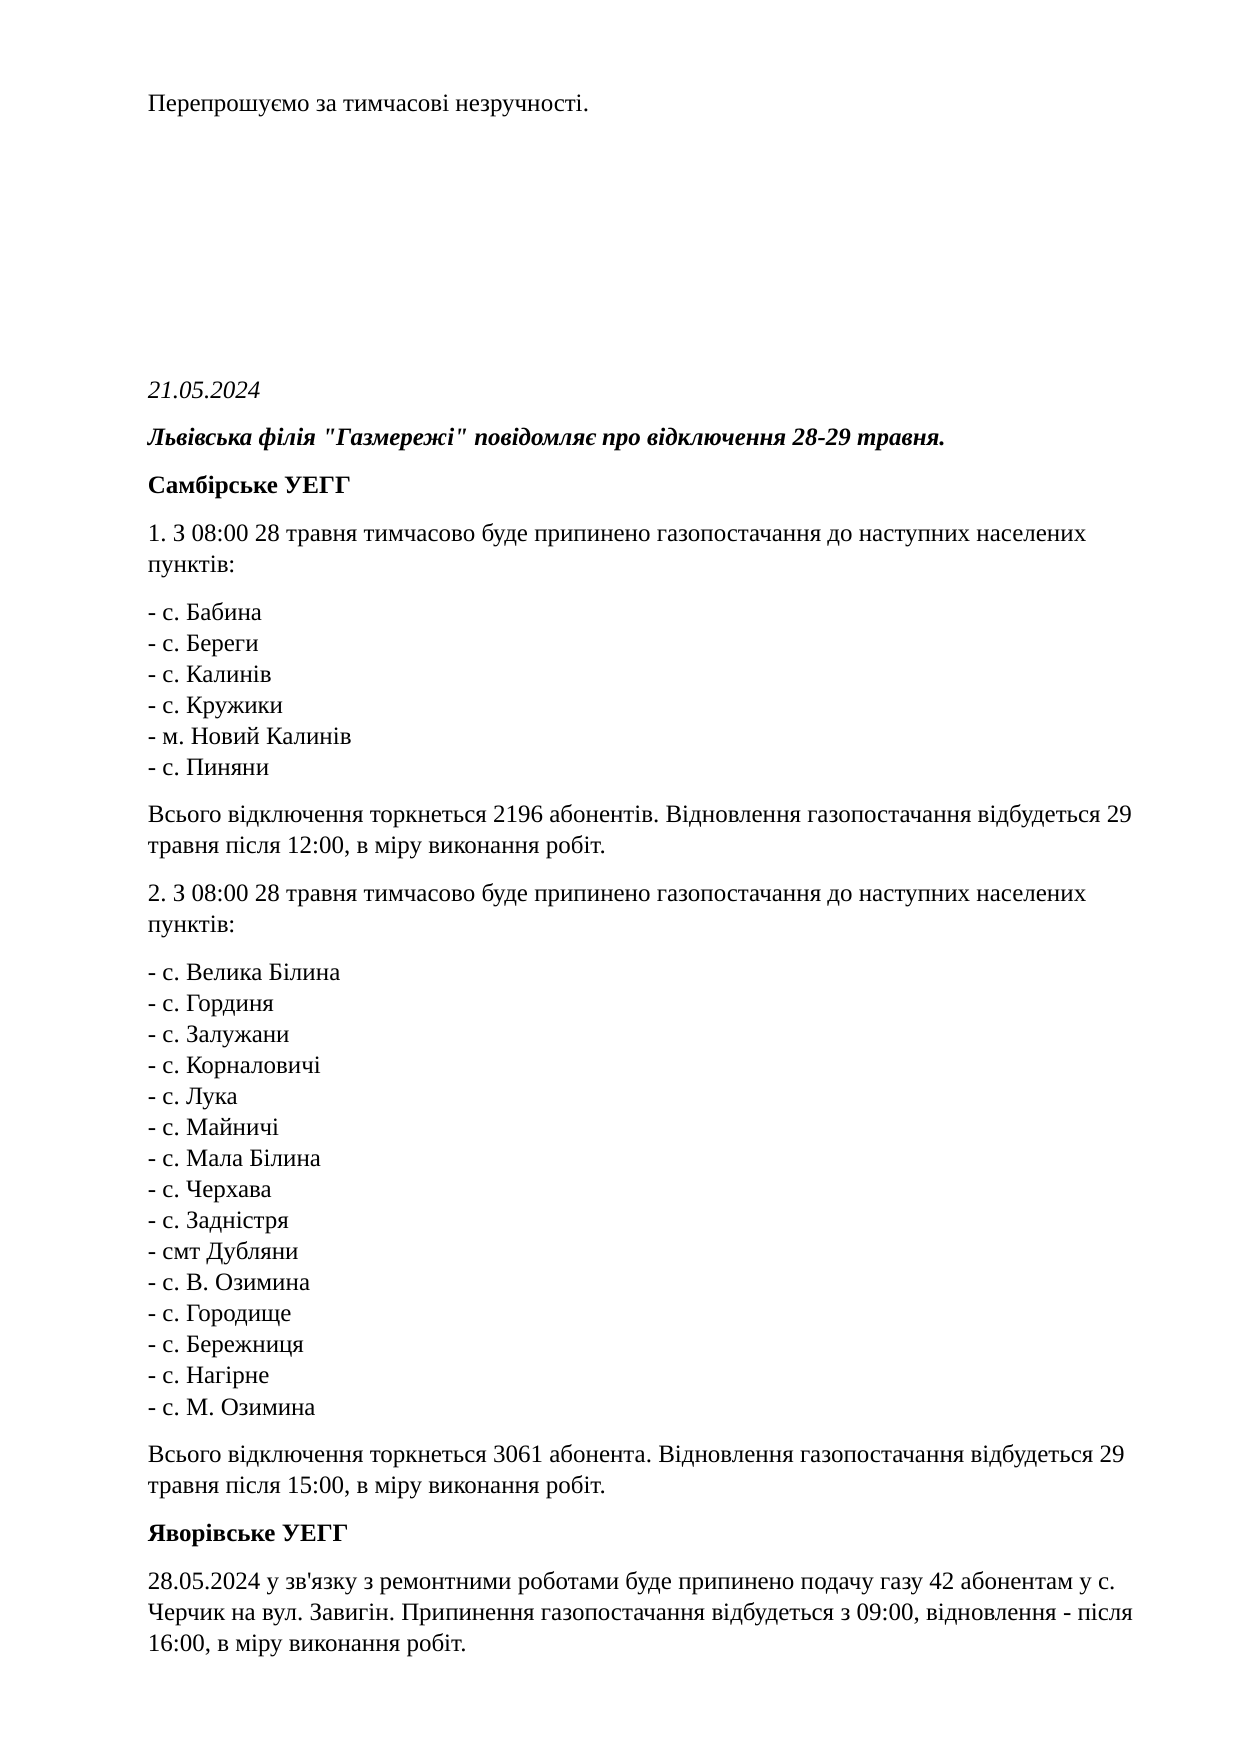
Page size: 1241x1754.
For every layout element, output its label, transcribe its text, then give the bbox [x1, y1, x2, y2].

text Львівська філія "Газмережі" повідомляє про відключення 28-29 травня. [148, 422, 1152, 451]
text 2. З 08:00 28 травня тимчасово буде припинено газопостачання до наступних населених пунктів: [148, 878, 1152, 938]
text Яворівське УЕГГ [148, 1518, 1152, 1547]
text Самбірське УЕГГ [148, 470, 1152, 499]
text Всього відключення торкнеться 3061 абонента. Відновлення газопостачання відбудеться 29 травня після 15:00, в міру виконання робіт. [148, 1439, 1152, 1499]
text Перепрошуємо за тимчасові незручності. [148, 88, 1152, 117]
text - с. Велика Білина - с. Гординя - с. Залужани - с. Корналовичі - с. Лука - с. Майничі - с. Мала Білина - с. Черхава - с. Задністря - смт Дубляни - с. В. Озимина - с. Городище - с. Бережниця - с. Нагірне - с. М. Озимина [148, 957, 1152, 1420]
text Всього відключення торкнеться 2196 абонентів. Відновлення газопостачання відбудеться 29 травня після 12:00, в міру виконання робіт. [148, 799, 1152, 859]
text 28.05.2024 у зв'язку з ремонтними роботами буде припинено подачу газу 42 абонентам у с. Черчик на вул. Завигін. Припинення газопостачання відбудеться з 09:00, відновлення - після 16:00, в міру виконання робіт. [148, 1566, 1152, 1657]
text 21.05.2024 [148, 375, 1152, 403]
text - с. Бабина - с. Береги - с. Калинів - с. Кружики - м. Новий Калинів - с. Пиняни [148, 597, 1152, 781]
text 1. З 08:00 28 травня тимчасово буде припинено газопостачання до наступних населених пунктів: [148, 518, 1152, 578]
